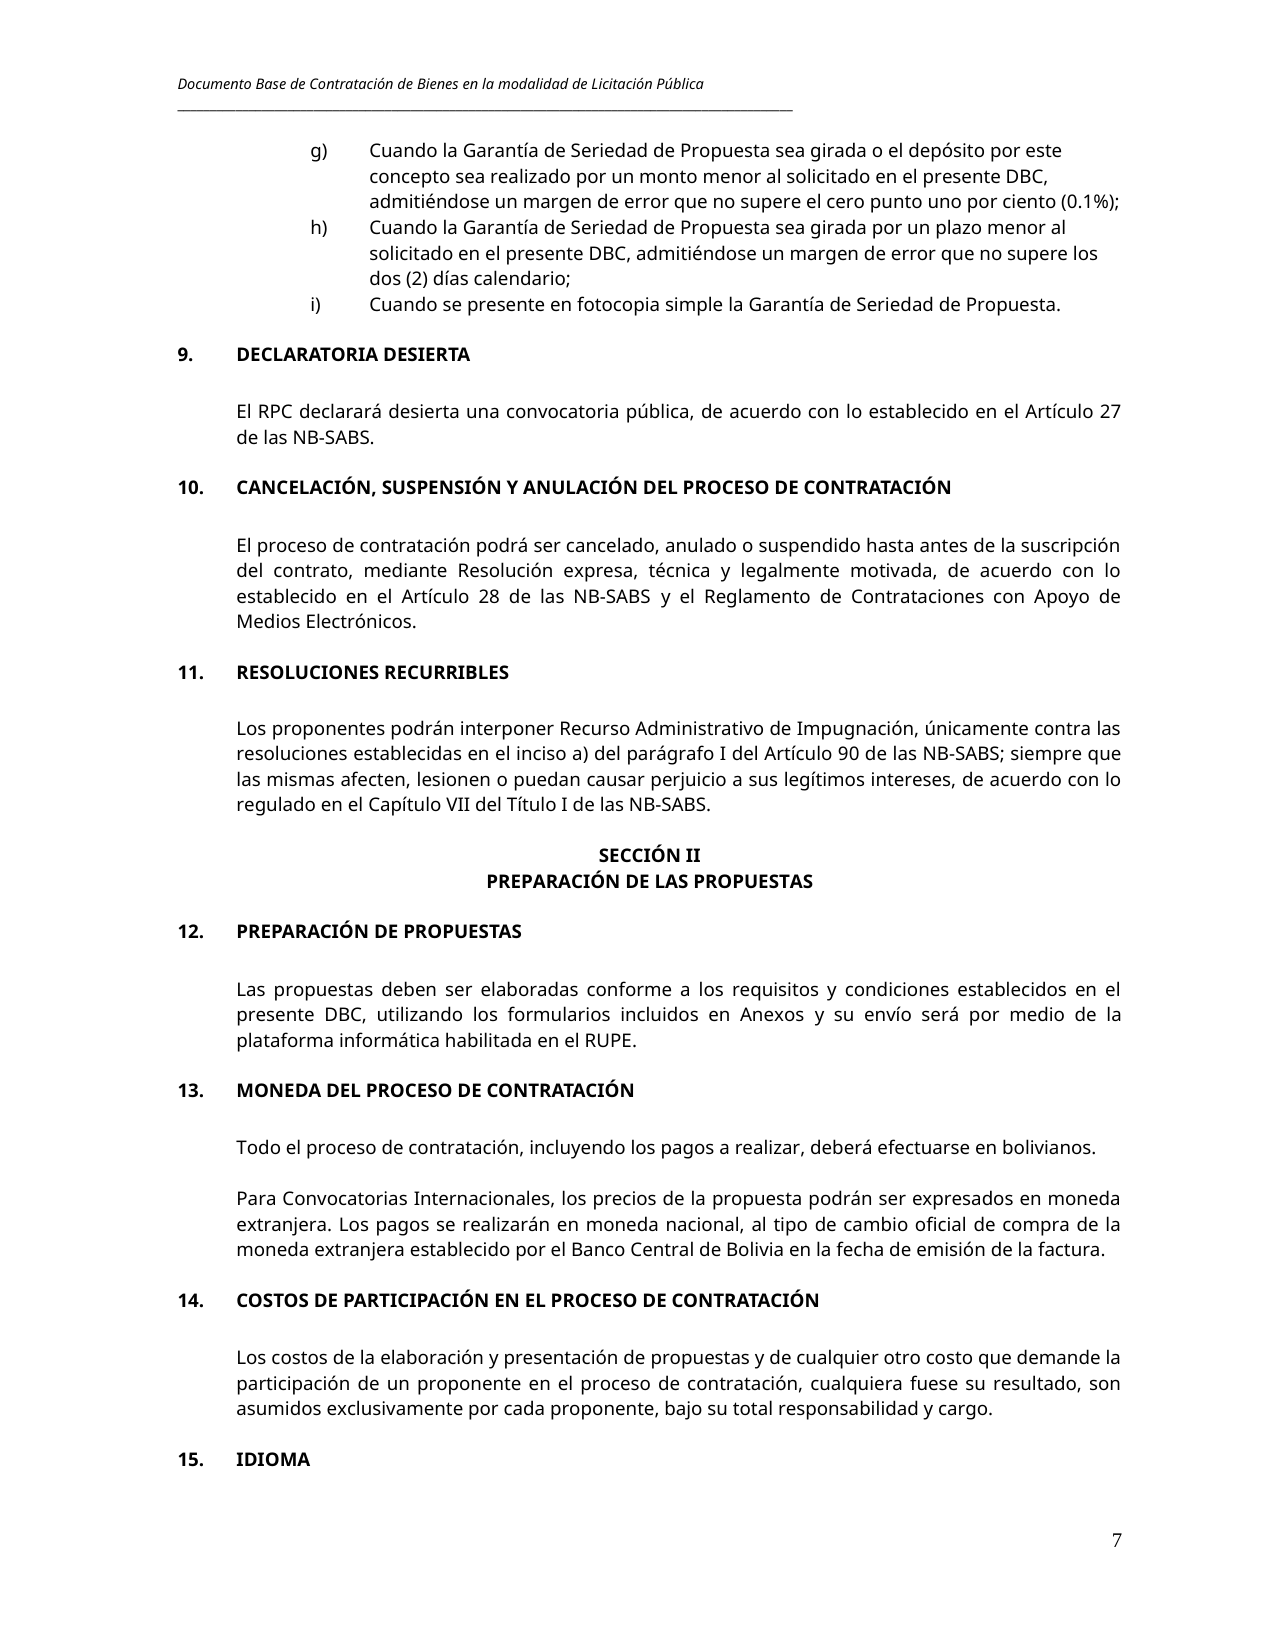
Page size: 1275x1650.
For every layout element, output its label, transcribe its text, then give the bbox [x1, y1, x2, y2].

list IDIOMA [177, 1446, 1122, 1472]
text El RPC declarará desierta una convocatoria pública, de acuerdo con lo establecido en el Artículo 27 de las NB-SABS. [236, 399, 1122, 450]
text Las propuestas deben ser elaboradas conforme a los requisitos y condiciones establecidos en el presente DBC, utilizando los formularios incluidos en Anexos y su envío será por medio de la plataforma informática habilitada en el RUPE. [236, 976, 1122, 1052]
list DECLARATORIA DESIERTA [177, 341, 1122, 367]
list MONEDA DEL PROCESO DE CONTRATACIÓN [177, 1077, 1122, 1103]
text Todo el proceso de contratación, incluyendo los pagos a realizar, deberá efectuarse en bolivianos. [236, 1135, 1122, 1160]
list Cuando la Garantía de Seriedad de Propuesta sea girada por un plazo menor al solicitado en el presente DBC, admitiéndose un margen de error que no supere los dos (2) días calendario; [310, 214, 1122, 291]
text PREPARACIÓN DE LAS PROPUESTAS [177, 868, 1122, 893]
text Para Convocatorias Internacionales, los precios de la propuesta podrán ser expresados en moneda extranjera. Los pagos se realizarán en moneda nacional, al tipo de cambio oficial de compra de la moneda extranjera establecido por el Banco Central de Bolivia en la fecha de emisión de la factura. [236, 1186, 1122, 1262]
text Los costos de la elaboración y presentación de propuestas y de cualquier otro costo que demande la participación de un proponente en el proceso de contratación, cualquiera fuese su resultado, son asumidos exclusivamente por cada proponente, bajo su total responsabilidad y cargo. [236, 1344, 1122, 1421]
list Cuando la Garantía de Seriedad de Propuesta sea girada o el depósito por este concepto sea realizado por un monto menor al solicitado en el presente DBC, admitiéndose un margen de error que no supere el cero punto uno por ciento (0.1%); [310, 138, 1122, 214]
text SECCIÓN II [177, 842, 1122, 868]
list CANCELACIÓN, SUSPENSIÓN Y ANULACIÓN DEL PROCESO DE CONTRATACIÓN [177, 475, 1122, 500]
list RESOLUCIONES RECURRIBLES [177, 659, 1122, 684]
list PREPARACIÓN DE PROPUESTAS [177, 918, 1122, 944]
text Los proponentes podrán interponer Recurso Administrativo de Impugnación, únicamente contra las resoluciones establecidas en el inciso a) del parágrafo I del Artículo 90 de las NB-SABS; siempre que las mismas afecten, lesionen o puedan causar perjuicio a sus legítimos intereses, de acuerdo con lo regulado en el Capítulo VII del Título I de las NB-SABS. [236, 715, 1122, 817]
text El proceso de contratación podrá ser cancelado, anulado o suspendido hasta antes de la suscripción del contrato, mediante Resolución expresa, técnica y legalmente motivada, de acuerdo con lo establecido en el Artículo 28 de las NB-SABS y el Reglamento de Contrataciones con Apoyo de Medios Electrónicos. [236, 532, 1122, 634]
list COSTOS DE PARTICIPACIÓN EN EL PROCESO DE CONTRATACIÓN [177, 1287, 1122, 1313]
list Cuando se presente en fotocopia simple la Garantía de Seriedad de Propuesta. [310, 291, 1122, 316]
